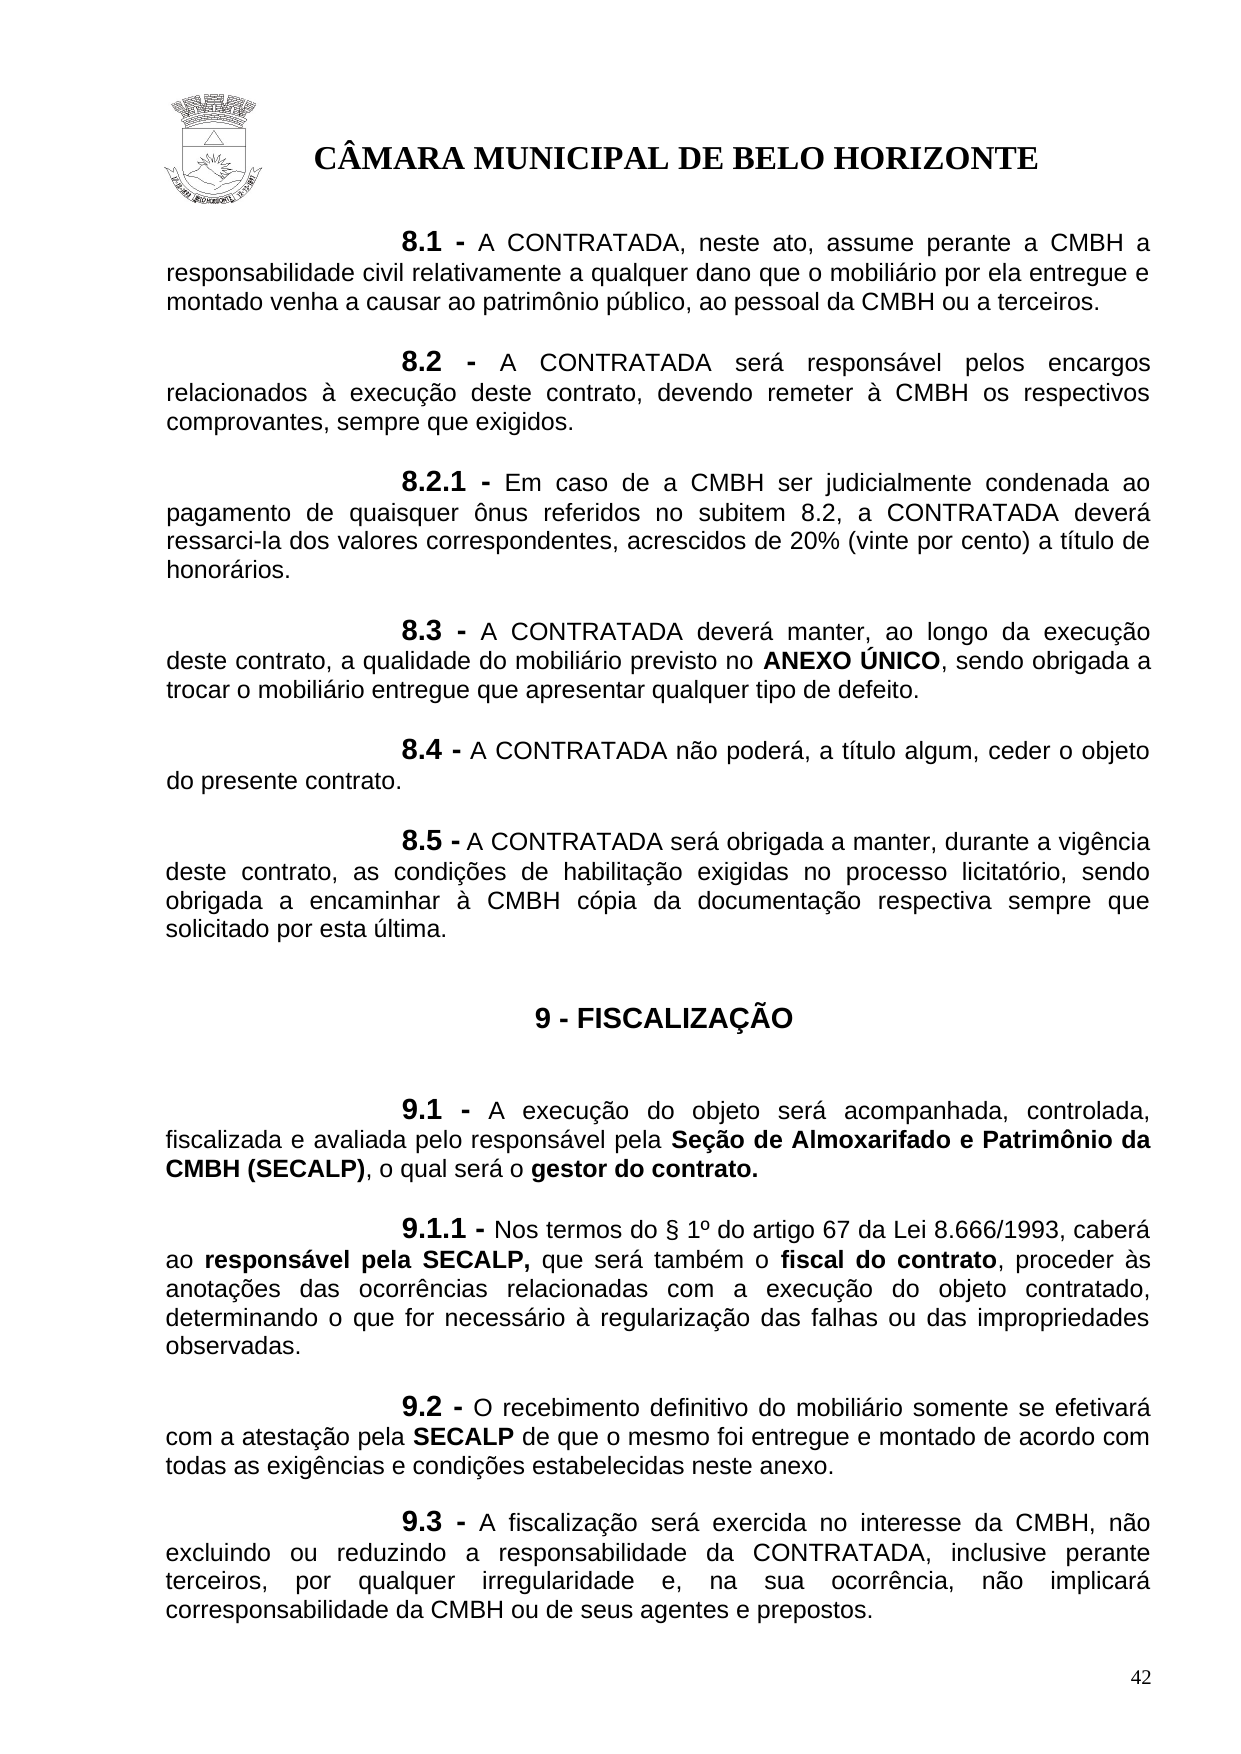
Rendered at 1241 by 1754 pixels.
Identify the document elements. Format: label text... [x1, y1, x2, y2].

text 8.2 - A CONTRATADA será responsável pelos encargos relacionados à execução deste contrato, devendo remeter à CMBH os respectivos comprovantes, sempre que exigidos. [166, 344, 1152, 435]
text 9.2 - O recebimento definitivo do mobiliário somente se efetivará com a atestação pela SECALP de que o mesmo foi entregue e montado de acordo com todas as exigências e condições estabelecidas neste anexo. [165, 1389, 1152, 1480]
text 8.1 - A CONTRATADA, neste ato, assume perante a CMBH a responsabilidade civil relativamente a qualquer dano que o mobiliário por ela entregue e montado venha a causar ao patrimônio público, ao pessoal da CMBH ou a terceiros. [166, 224, 1152, 316]
text 9.3 - A fiscalização será exercida no interesse da CMBH, não excluindo ou reduzindo a responsabilidade da CONTRATADA, inclusive perante terceiros, por qualquer irregularidade e, na sua ocorrência, não implicará corresponsabilidade da CMBH ou de seus agentes e prepostos. [165, 1504, 1152, 1624]
text 8.2.1 - Em caso de a CMBH ser judicialmente condenada ao pagamento de quaisquer ônus referidos no subitem 8.2, a CONTRATADA deverá ressarci-la dos valores correspondentes, acrescidos de 20% (vinte por cento) a título de honorários. [166, 464, 1152, 584]
text 9 - FISCALIZAÇÃO [165, 1001, 1152, 1034]
text 8.3 - A CONTRATADA deverá manter, ao longo da execução deste contrato, a qualidade do mobiliário previsto no ANEXO ÚNICO, sendo obrigada a trocar o mobiliário entregue que apresentar qualquer tipo de defeito. [166, 613, 1152, 704]
text 8.4 - A CONTRATADA não poderá, a título algum, ceder o objeto do presente contrato. [166, 732, 1152, 795]
text 9.1 - A execução do objeto será acompanhada, controlada, fiscalizada e avaliada pelo responsável pela Seção de Almoxarifado e Patrimônio da CMBH (SECALP), o qual será o gestor do contrato. [165, 1092, 1152, 1183]
text 9.1.1 - Nos termos do § 1º do artigo 67 da Lei 8.666/1993, caberá ao responsável pela SECALP, que será também o fiscal do contrato, proceder às anotações das ocorrências relacionadas com a execução do objeto contratado, determinando o que for necessário à regularização das falhas ou das impropriedades observadas. [165, 1212, 1152, 1360]
text 8.5 - A CONTRATADA será obrigada a manter, durante a vigência deste contrato, as condições de habilitação exigidas no processo licitatório, sendo obrigada a encaminhar à CMBH cópia da documentação respectiva sempre que solicitado por esta última. [165, 823, 1152, 943]
